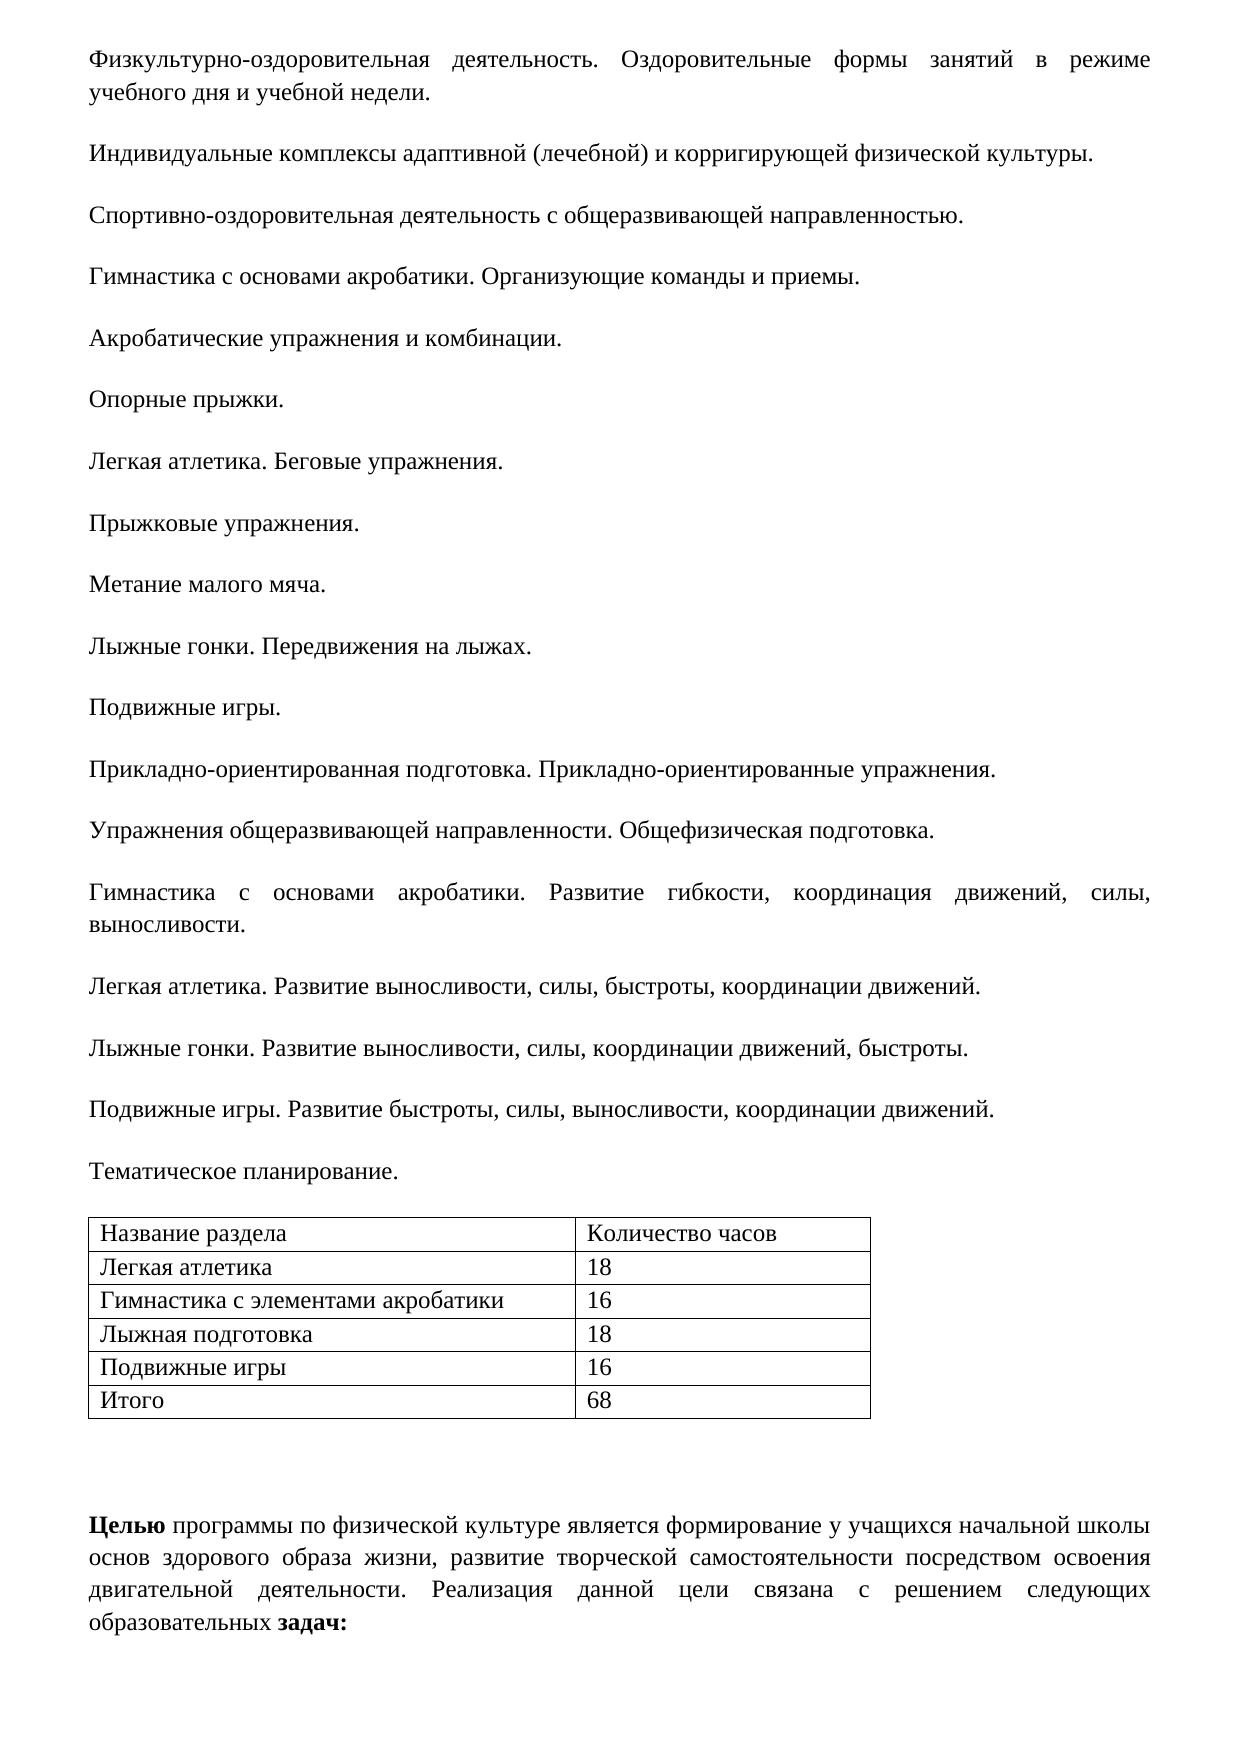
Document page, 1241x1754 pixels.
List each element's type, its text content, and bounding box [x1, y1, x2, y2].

table_header Название раздела [89, 1218, 575, 1251]
text Подвижные игры. Развитие быстроты, силы, выносливости, координации движений. [89, 1094, 1152, 1123]
table_cell Итого [89, 1386, 575, 1418]
text Прыжковые упражнения. [89, 508, 1152, 536]
text Гимнастика с основами акробатики. Организующие команды и приемы. [89, 261, 1152, 290]
text Лыжные гонки. Передвижения на лыжах. [89, 631, 1152, 659]
table_cell Лыжная подготовка [89, 1319, 575, 1351]
text Метание малого мяча. [89, 569, 1152, 598]
text Упражнения общеразвивающей направленности. Общефизическая подготовка. [89, 816, 1152, 844]
table_cell 18 [576, 1319, 870, 1351]
text Опорные прыжки. [89, 384, 1152, 413]
text Легкая атлетика. Развитие выносливости, силы, быстроты, координации движений. [89, 971, 1152, 1000]
text Лыжные гонки. Развитие выносливости, силы, координации движений, быстроты. [89, 1033, 1152, 1061]
text Легкая атлетика. Беговые упражнения. [89, 446, 1152, 475]
table_cell 68 [576, 1386, 870, 1418]
text Прикладно-ориентированная подготовка. Прикладно-ориентированные упражнения. [89, 754, 1152, 783]
text Акробатические упражнения и комбинации. [89, 323, 1152, 352]
text Подвижные игры. [89, 692, 1152, 721]
text Физкультурно-оздоровительная деятельность. Оздоровительные формы занятий в режиме учебного дня и учебной недели. [89, 44, 1152, 106]
table_cell Гимнастика с элементами акробатики [89, 1285, 575, 1318]
table_cell 18 [576, 1252, 870, 1284]
text Спортивно-оздоровительная деятельность с общеразвивающей направленностью. [89, 200, 1152, 229]
text Гимнастика с основами акробатики. Развитие гибкости, координация движений, силы, выносливости. [89, 877, 1152, 938]
table_cell Подвижные игры [89, 1352, 575, 1384]
text Индивидуальные комплексы адаптивной (лечебной) и корригирующей физической культуры. [89, 138, 1152, 167]
table_cell 16 [576, 1285, 870, 1318]
table_cell Легкая атлетика [89, 1252, 575, 1284]
table_header Количество часов [576, 1218, 870, 1251]
text Целью программы по физической культуре является формирование у учащихся начальной школы основ здорового образа жизни, развитие творческой самостоятельности посредством освоения двигательной деятельности. Реализация данной цели связана с решением следующих образовательных задач: [89, 1510, 1152, 1636]
table_cell 16 [576, 1352, 870, 1384]
text Тематическое планирование. [89, 1156, 1152, 1184]
